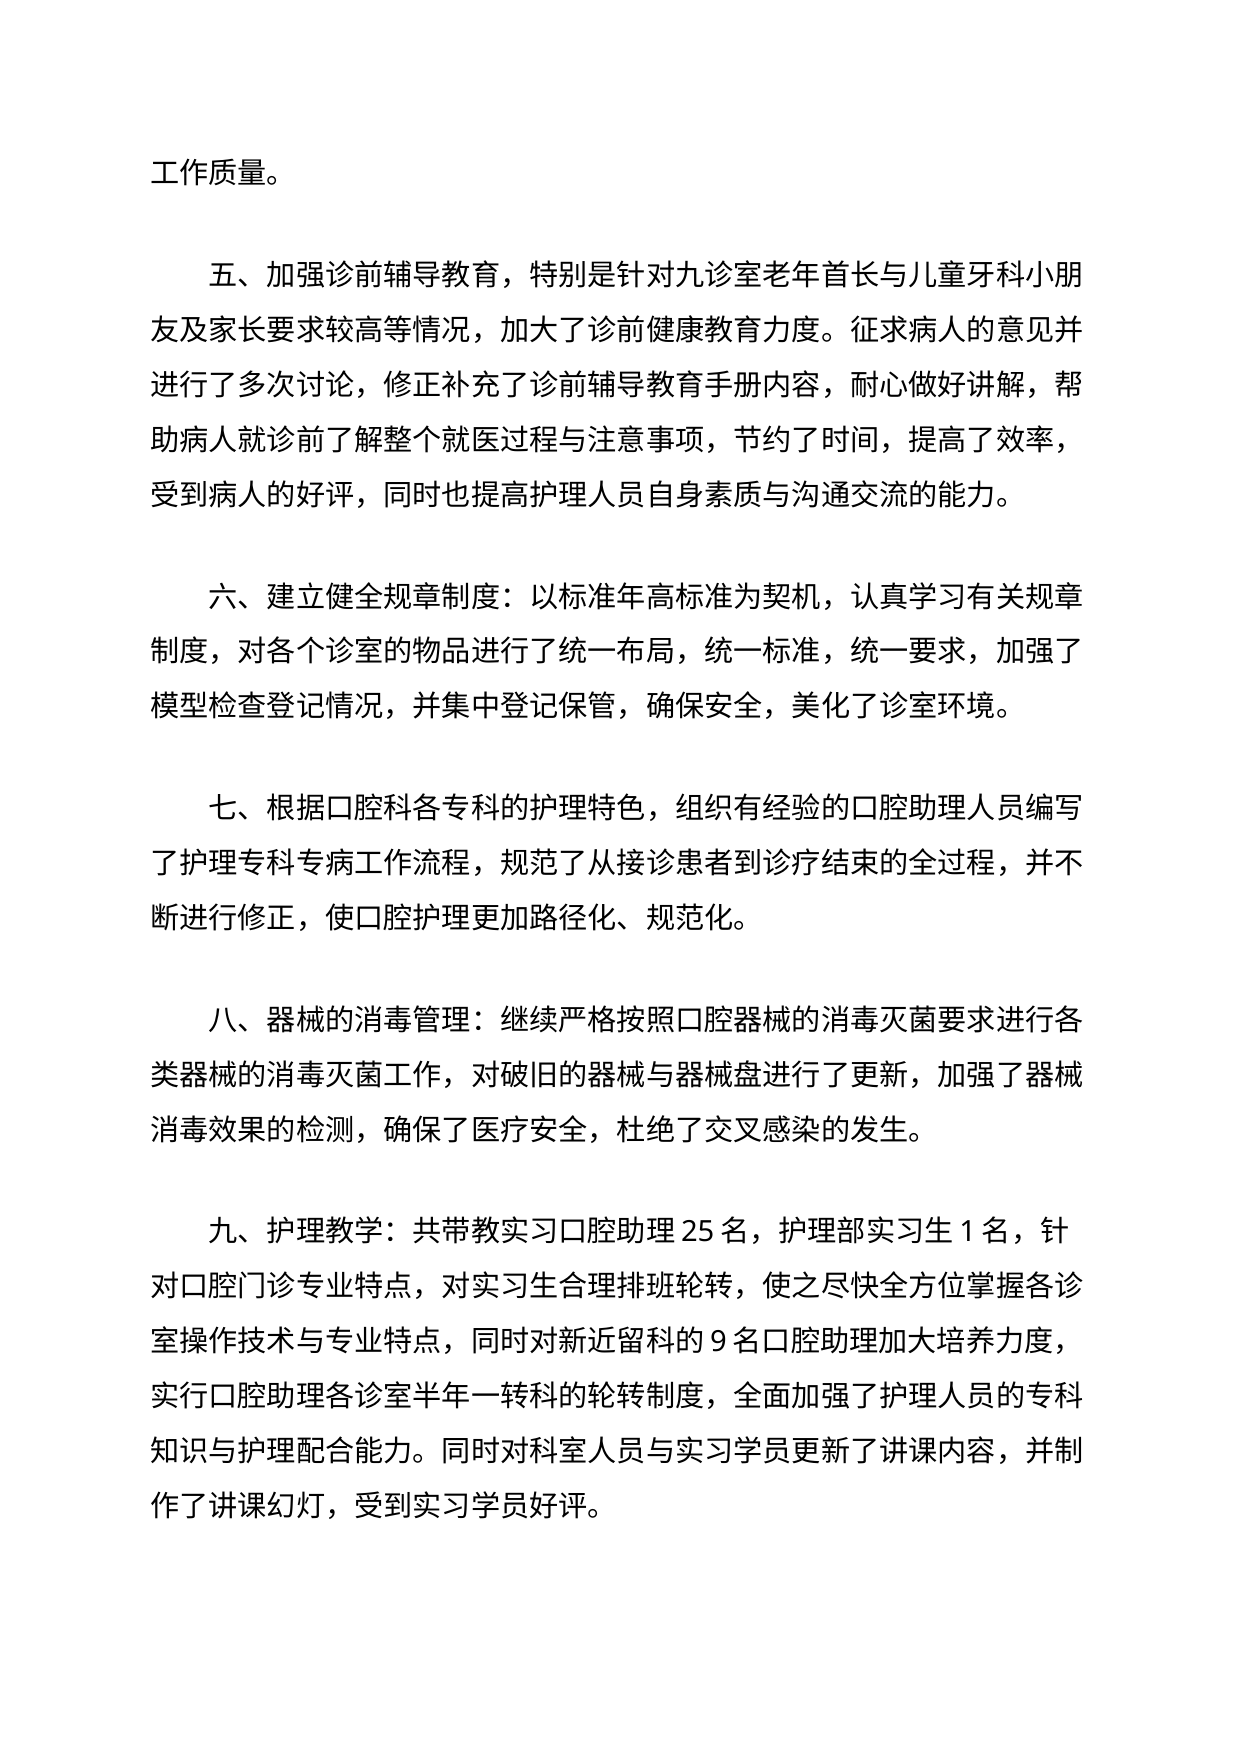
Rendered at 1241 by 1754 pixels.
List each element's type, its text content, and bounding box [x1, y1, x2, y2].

text 九、护理教学：共带教实习口腔助理25名，护理部实习生1名，针对口腔门诊专业特点，对实习生合理排班轮转，使之尽快全方位掌握各诊室操作技术与专业特点，同时对新近留科的9名口腔助理加大培养力度，实行口腔助理各诊室半年一转科的轮转制度，全面加强了护理人员的专科知识与护理配合能力。同时对科室人员与实习学员更新了讲课内容，并制作了讲课幻灯，受到实习学员好评。 [150, 1208, 1090, 1525]
text 五、加强诊前辅导教育，特别是针对九诊室老年首长与儿童牙科小朋友及家长要求较高等情况，加大了诊前健康教育力度。征求病人的意见并进行了多次讨论，修正补充了诊前辅导教育手册内容，耐心做好讲解，帮助病人就诊前了解整个就医过程与注意事项，节约了时间，提高了效率，受到病人的好评，同时也提高护理人员自身素质与沟通交流的能力。 [150, 252, 1090, 514]
text 八、器械的消毒管理：继续严格按照口腔器械的消毒灭菌要求进行各类器械的消毒灭菌工作，对破旧的器械与器械盘进行了更新，加强了器械消毒效果的检测，确保了医疗安全，杜绝了交叉感染的发生。 [150, 996, 1090, 1148]
text 七、根据口腔科各专科的护理特色，组织有经验的口腔助理人员编写了护理专科专病工作流程，规范了从接诊患者到诊疗结束的全过程，并不断进行修正，使口腔护理更加路径化、规范化。 [150, 785, 1090, 937]
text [150, 150, 1090, 192]
text 六、建立健全规章制度：以标准年高标准为契机，认真学习有关规章制度，对各个诊室的物品进行了统一布局，统一标准，统一要求，加强了模型检查登记情况，并集中登记保管，确保安全，美化了诊室环境。 [150, 573, 1090, 725]
